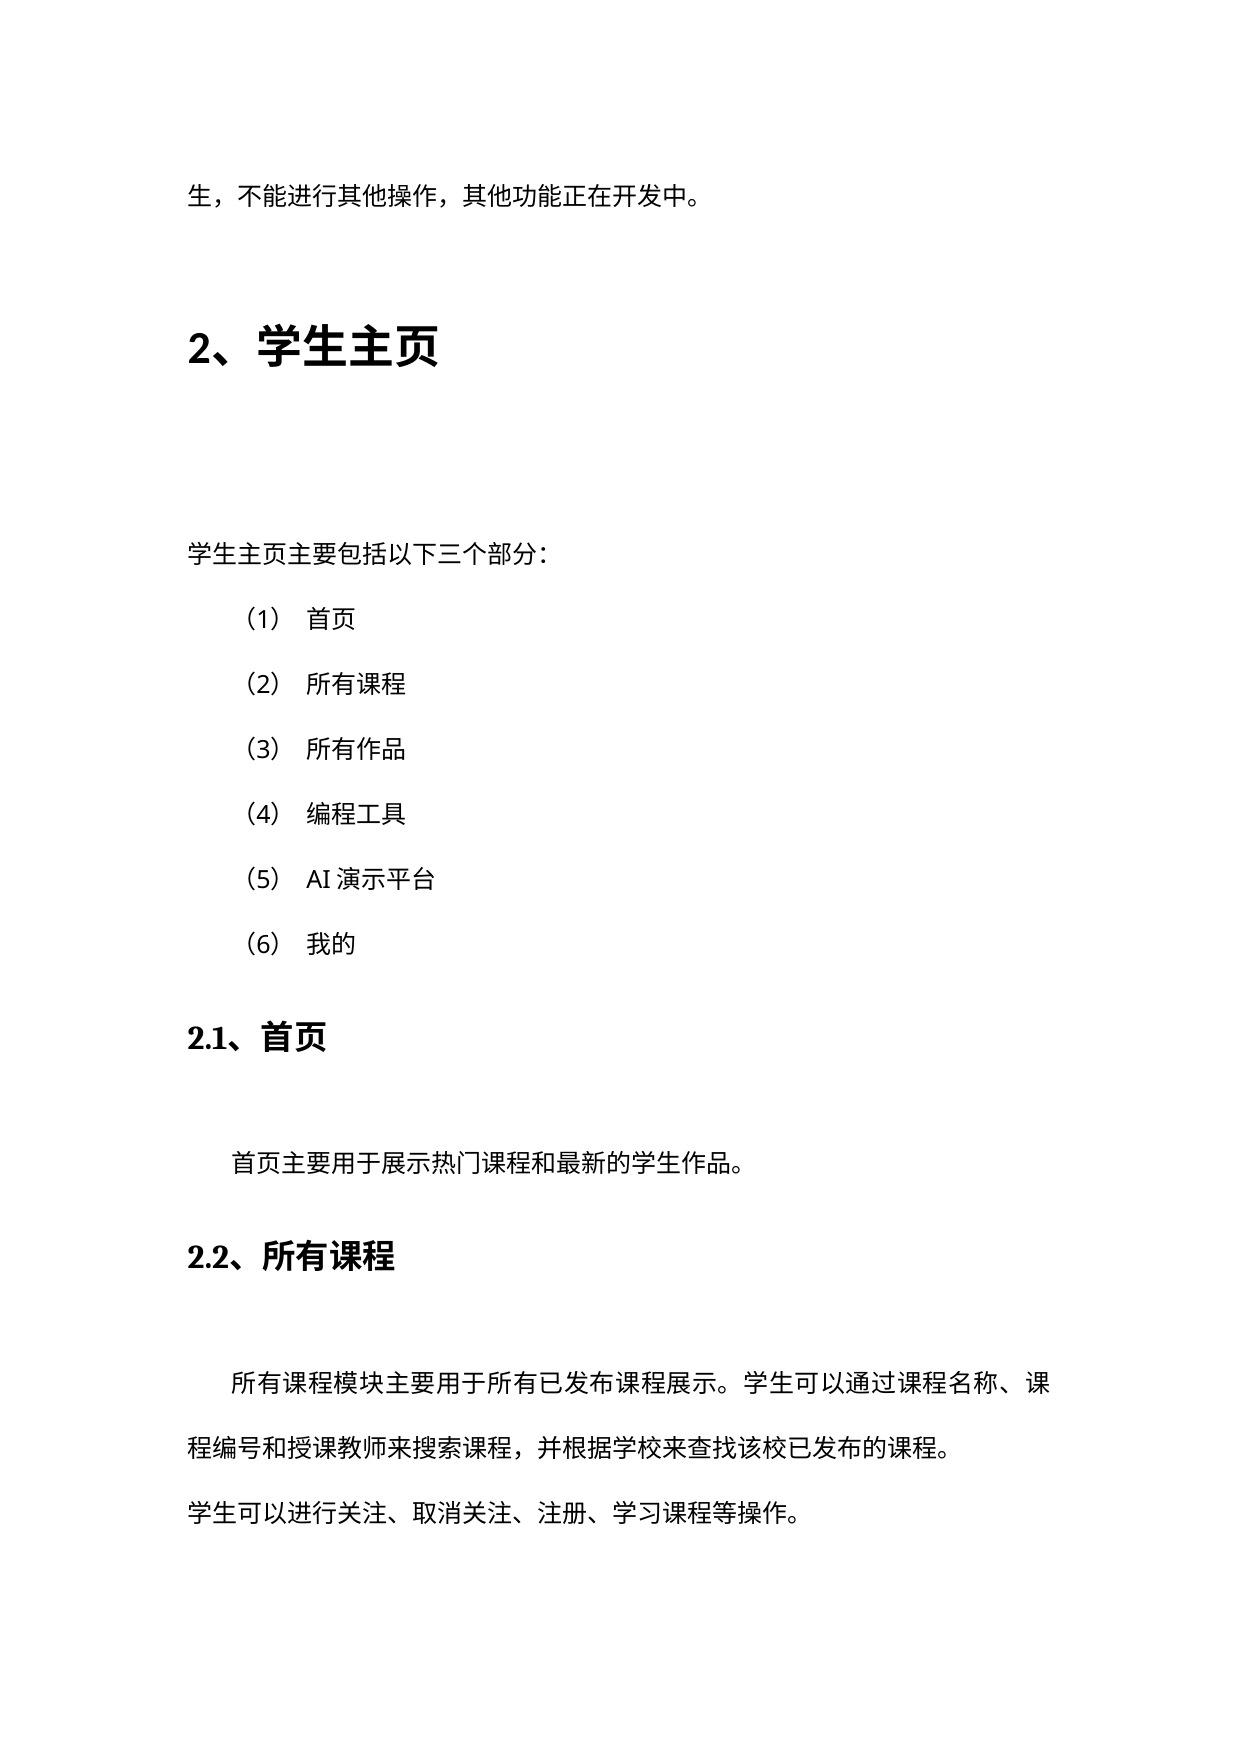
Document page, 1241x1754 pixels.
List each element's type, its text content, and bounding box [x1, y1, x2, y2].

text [187, 162, 1053, 227]
text 学生主页主要包括以下三个部分： [187, 520, 1053, 585]
list 编程工具 [231, 780, 1053, 845]
subtitle 2.1、首页 [187, 1002, 1053, 1067]
text 所有课程模块主要用于所有已发布课程展示。学生可以通过课程名称、课程编号和授课教师来搜索课程，并根据学校来查找该校已发布的课程。 [187, 1349, 1053, 1479]
list 所有作品 [231, 715, 1053, 780]
subtitle 2、学生主页 [187, 295, 1053, 392]
text 学生可以进行关注、取消关注、注册、学习课程等操作。 [187, 1479, 1053, 1544]
list 首页 [231, 585, 1053, 650]
subtitle 2.2、所有课程 [187, 1222, 1053, 1287]
list 我的 [231, 910, 1053, 975]
list AI演示平台 [231, 845, 1053, 910]
text 首页主要用于展示热门课程和最新的学生作品。 [187, 1129, 1053, 1194]
list 所有课程 [231, 650, 1053, 715]
